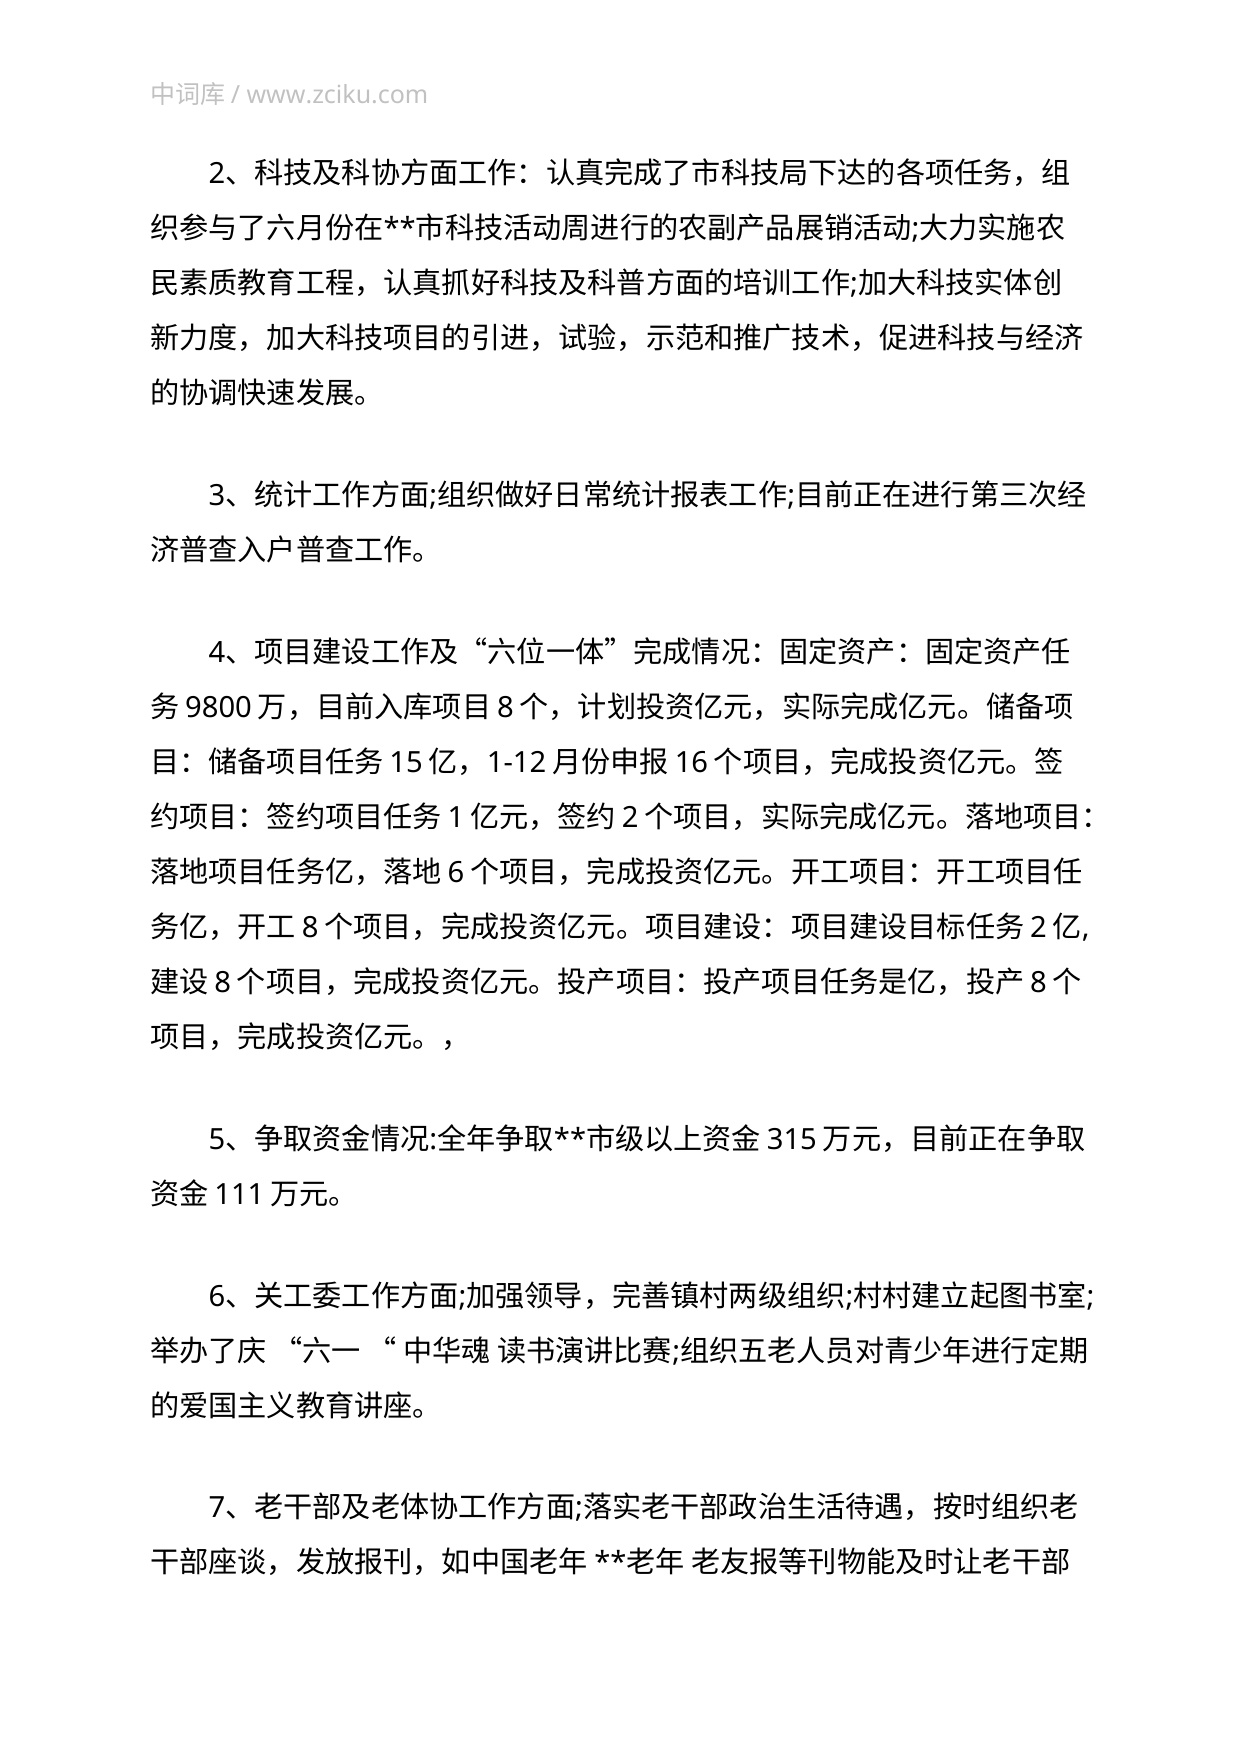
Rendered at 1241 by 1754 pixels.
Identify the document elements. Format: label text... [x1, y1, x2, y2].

text 4、项目建设工作及“六位一体”完成情况：固定资产：固定资产任务9800万，目前入库项目8个，计划投资亿元，实际完成亿元。储备项目：储备项目任务15亿，1-12月份申报16个项目，完成投资亿元。签约项目：签约项目任务1亿元，签约2个项目，实际完成亿元。落地项目：落地项目任务亿，落地6个项目，完成投资亿元。开工项目：开工项目任务亿，开工8个项目，完成投资亿元。项目建设：项目建设目标任务2亿,建设8个项目，完成投资亿元。投产项目：投产项目任务是亿，投产8个项目，完成投资亿元。， [150, 628, 1090, 1056]
text 6、关工委工作方面;加强领导，完善镇村两级组织;村村建立起图书室;举办了庆 “六一 “ 中华魂 读书演讲比赛;组织五老人员对青少年进行定期的爱国主义教育讲座。 [150, 1272, 1090, 1424]
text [150, 1484, 1090, 1581]
text 5、争取资金情况:全年争取**市级以上资金315万元，目前正在争取资金111万元。 [150, 1115, 1090, 1213]
text 2、科技及科协方面工作：认真完成了市科技局下达的各项任务，组织参与了六月份在**市科技活动周进行的农副产品展销活动;大力实施农民素质教育工程，认真抓好科技及科普方面的培训工作;加大科技实体创新力度，加大科技项目的引进，试验，示范和推广技术，促进科技与经济的协调快速发展。 [150, 150, 1090, 412]
text 3、统计工作方面;组织做好日常统计报表工作;目前正在进行第三次经济普查入户普查工作。 [150, 472, 1090, 569]
